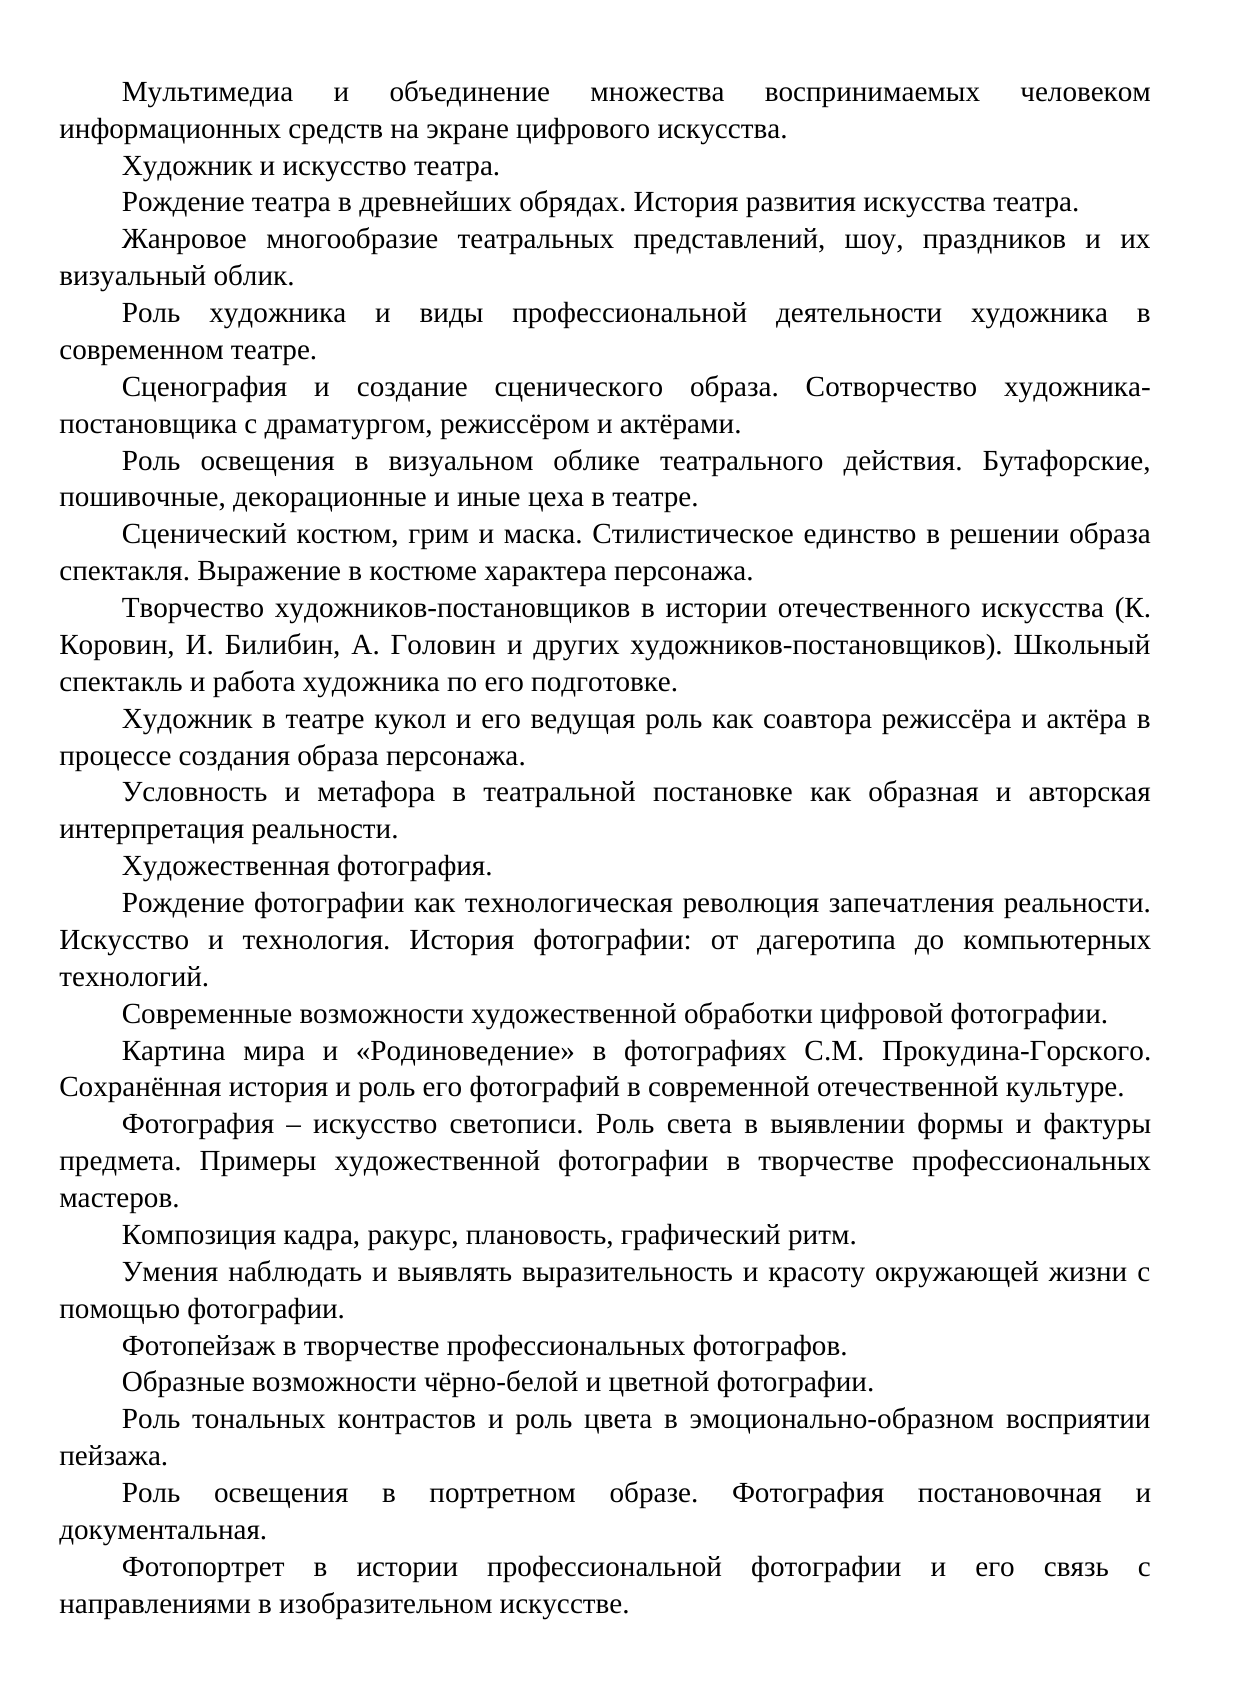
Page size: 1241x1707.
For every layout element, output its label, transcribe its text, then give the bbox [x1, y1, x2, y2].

text Мультимедиа и объединение множества воспринимаемых человеком информационных средств на экране цифрового искусства. [59, 74, 1152, 144]
text Фотопейзаж в творчестве профессиональных фотографов. [59, 1328, 1152, 1361]
text Рождение фотографии как технологическая революция запечатления реальности. Искусство и технология. История фотографии: от дагеротипа до компьютерных технологий. [59, 885, 1152, 992]
text Условность и метафора в театральной постановке как образная и авторская интерпретация реальности. [59, 774, 1152, 845]
text Художник в театре кукол и его ведущая роль как соавтора режиссёра и актёра в процессе создания образа персонажа. [59, 701, 1152, 771]
text Творчество художников-постановщиков в истории отечественного искусства (К. Коровин, И. Билибин, А. Головин и других художников-постановщиков). Школьный спектакль и работа художника по его подготовке. [59, 590, 1152, 697]
text Сценический костюм, грим и маска. Стилистическое единство в решении образа спектакля. Выражение в костюме характера персонажа. [59, 516, 1152, 587]
text Умения наблюдать и выявлять выразительность и красоту окружающей жизни с помощью фотографии. [59, 1254, 1152, 1324]
text Образные возможности чёрно-белой и цветной фотографии. [59, 1364, 1152, 1398]
text Жанровое многообразие театральных представлений, шоу, праздников и их визуальный облик. [59, 221, 1152, 292]
text Фотопортрет в истории профессиональной фотографии и его связь с направлениями в изобразительном искусстве. [59, 1549, 1152, 1619]
text Рождение театра в древнейших обрядах. История развития искусства театра. [59, 184, 1152, 218]
text Современные возможности художественной обработки цифровой фотографии. [59, 996, 1152, 1029]
text Картина мира и «Родиноведение» в фотографиях С.М. Прокудина-Горского. Сохранённая история и роль его фотографий в современной отечественной культуре. [59, 1033, 1152, 1103]
text Композиция кадра, ракурс, плановость, графический ритм. [59, 1217, 1152, 1251]
text Сценография и создание сценического образа. Сотворчество художника-постановщика с драматургом, режиссёром и актёрами. [59, 369, 1152, 439]
text Художественная фотография. [59, 848, 1152, 882]
text Роль художника и виды профессиональной деятельности художника в современном театре. [59, 295, 1152, 366]
text Роль освещения в портретном образе. Фотография постановочная и документальная. [59, 1475, 1152, 1546]
text Художник и искусство театра. [59, 148, 1152, 181]
text Фотография – искусство светописи. Роль света в выявлении формы и фактуры предмета. Примеры художественной фотографии в творчестве профессиональных мастеров. [59, 1106, 1152, 1214]
text Роль тональных контрастов и роль цвета в эмоционально-образном восприятии пейзажа. [59, 1401, 1152, 1472]
text Роль освещения в визуальном облике театрального действия. Бутафорские, пошивочные, декорационные и иные цеха в театре. [59, 443, 1152, 513]
